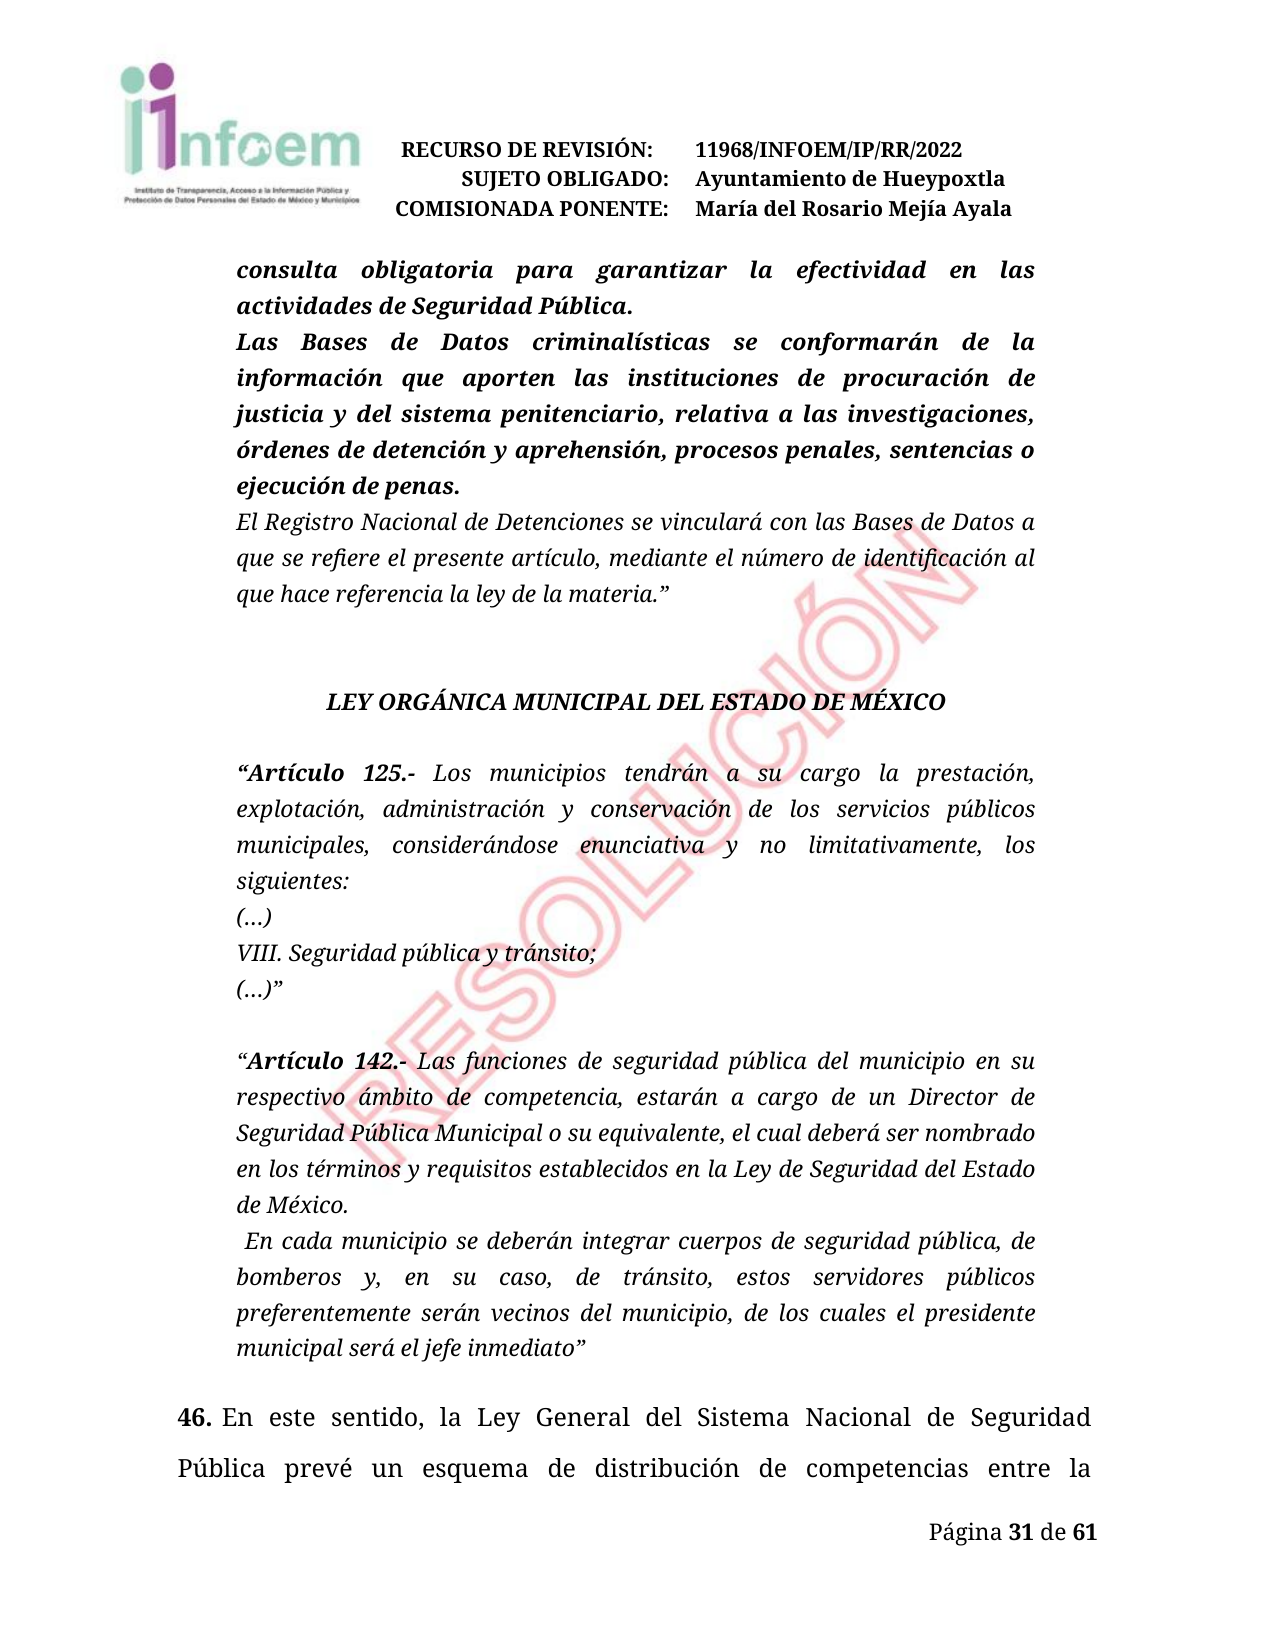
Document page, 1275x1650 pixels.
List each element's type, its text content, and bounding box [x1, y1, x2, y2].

text (…)” [236, 973, 1039, 1004]
text El Registro Nacional de Detenciones se vinculará con las Bases de Datos a que se refiere el presente artículo, mediante el número de identificación al que hace referencia la ley de la materia.” [236, 506, 1039, 609]
text Las Bases de Datos criminalísticas se conformarán de la información que aporten las instituciones de procuración de justicia y del sistema penitenciario, relativa a las investigaciones, órdenes de detención y aprehensión, procesos penales, sentencias o ejecución de penas. [236, 326, 1039, 501]
text “Artículo 125.- Los municipios tendrán a su cargo la prestación, explotación, administración y conservación de los servicios públicos municipales, considerándose enunciativa y no limitativamente, los siguientes: [236, 757, 1039, 896]
text VIII. Seguridad pública y tránsito; [236, 937, 1039, 968]
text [236, 254, 1039, 321]
text (…) [236, 901, 1039, 932]
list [177, 1399, 1092, 1485]
text LEY ORGÁNICA MUNICIPAL DEL ESTADO DE MÉXICO [236, 686, 1039, 717]
text “Artículo 142.- Las funciones de seguridad pública del municipio en su respectivo ámbito de competencia, estarán a cargo de un Director de Seguridad Pública Municipal o su equivalente, el cual deberá ser nombrado en los términos y requisitos establecidos en la Ley de Seguridad del Estado de México. [236, 1045, 1039, 1220]
picture [2, 3, 1265, 1647]
text En cada municipio se deberán integrar cuerpos de seguridad pública, de bomberos y, en su caso, de tránsito, estos servidores públicos preferentemente serán vecinos del municipio, de los cuales el presidente municipal será el jefe inmediato” [236, 1224, 1039, 1364]
